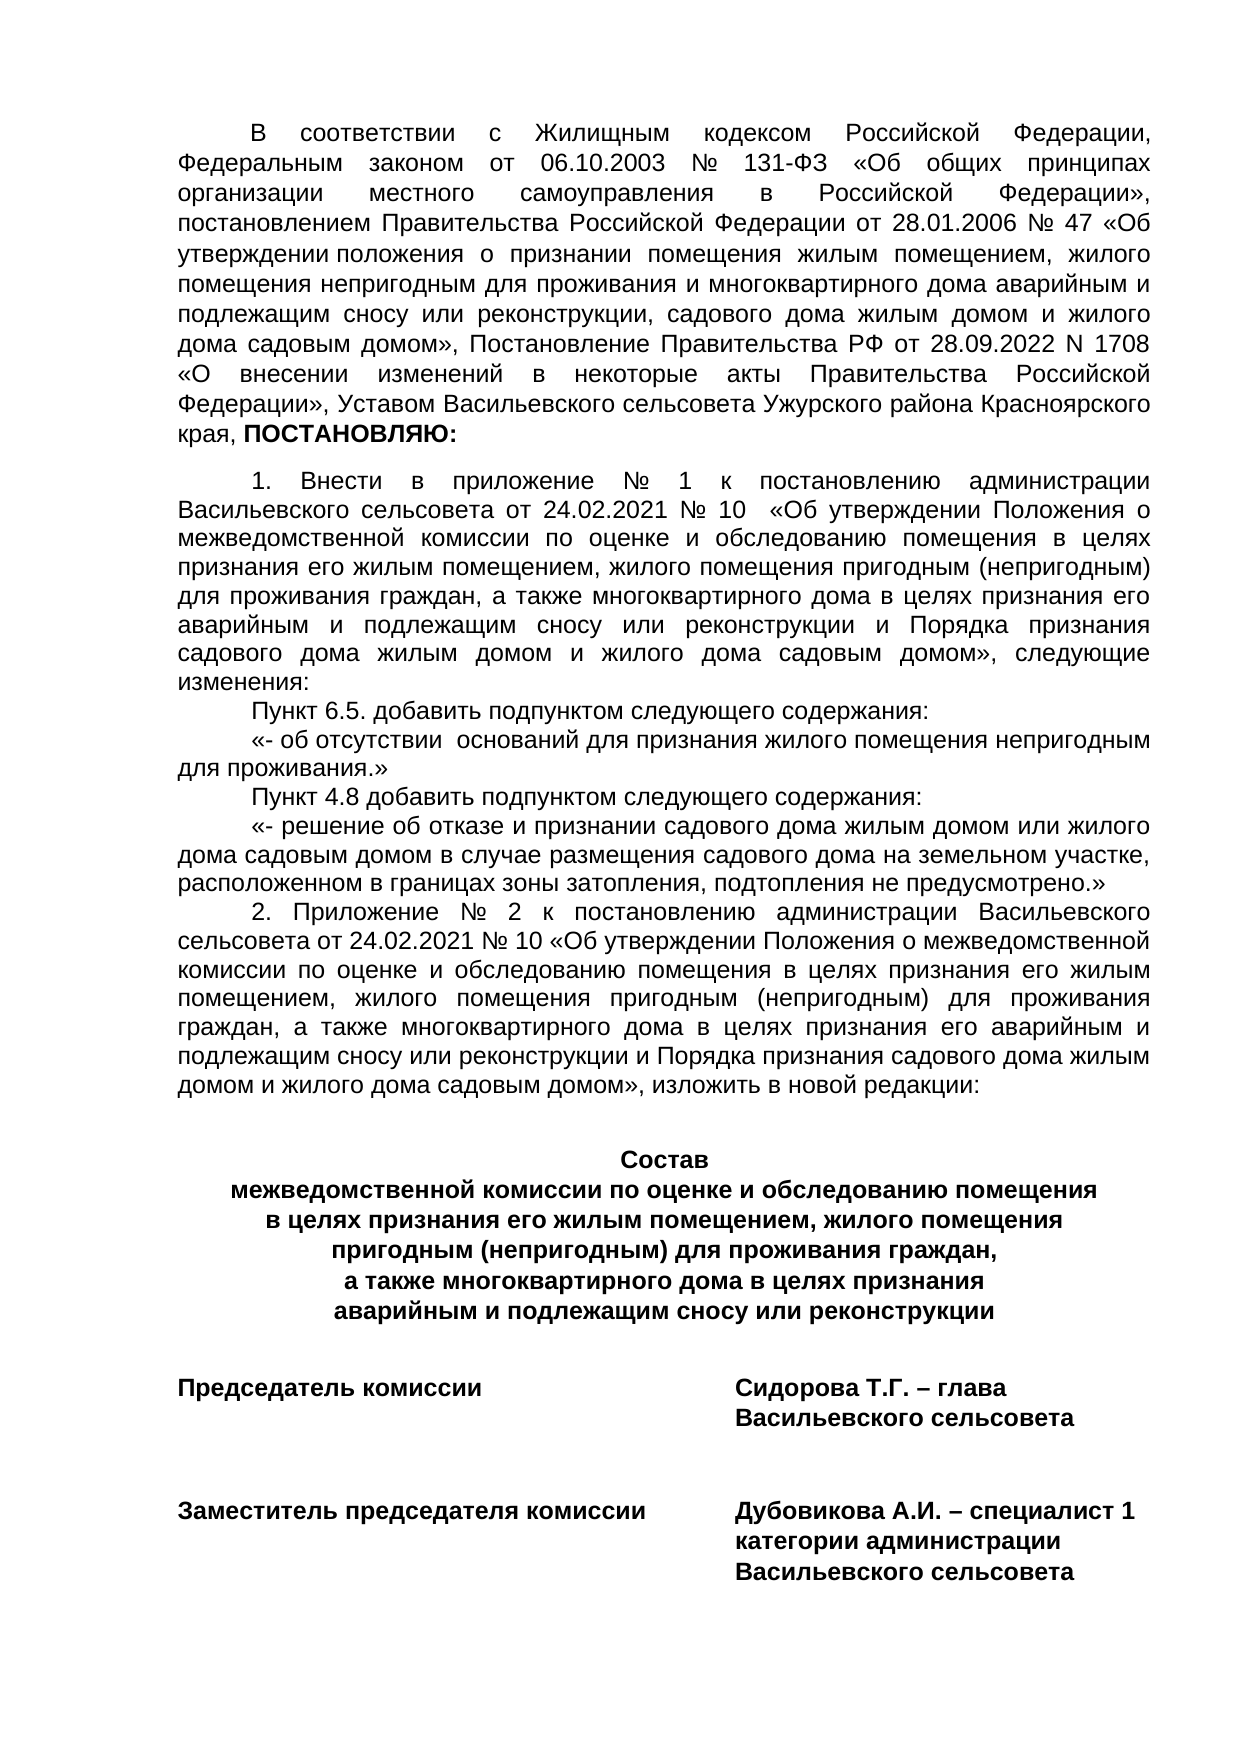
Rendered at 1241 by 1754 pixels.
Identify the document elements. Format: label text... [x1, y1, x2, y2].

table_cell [724, 1496, 1163, 1603]
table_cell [166, 1496, 723, 1603]
title «- решение об отказе и признании садового дома жилым домом или жилого дома садовым домом в случае размещения садового дома на земельном участке, расположенном в границах зоны затопления, подтопления не предусмотрено.» [177, 811, 1152, 897]
title 2. Приложение № 2 к постановлению администрации Васильевского сельсовета от 24.02.2021 № 10 «Об утверждении Положения о межведомственной комиссии по оценке и обследованию помещения в целях признания его жилым помещением, жилого помещения пригодным (непригодным) для проживания граждан, а также многоквартирного дома в целях признания его аварийным и подлежащим сносу или реконструкции и Порядка признания садового дома жилым домом и жилого дома садовым домом», изложить в новой редакции: [177, 897, 1152, 1098]
text аварийным и подлежащим сносу или реконструкции [177, 1296, 1152, 1324]
text пригодным (непригодным) для проживания граждан, [177, 1236, 1152, 1264]
title 1. Внести в приложение № 1 к постановлению администрации Васильевского сельсовета от 24.02.2021 № 10 «Об утверждении Положения о межведомственной комиссии по оценке и обследованию помещения в целях признания его жилым помещением, жилого помещения пригодным (непригодным) для проживания граждан, а также многоквартирного дома в целях признания его аварийным и подлежащим сносу или реконструкции и Порядка признания садового дома жилым домом и жилого дома садовым домом», следующие изменения: [177, 466, 1152, 696]
text в целях признания его жилым помещением, жилого помещения [177, 1205, 1152, 1234]
table_header Председатель комиссии [166, 1373, 723, 1496]
title «- об отсутствии оснований для признания жилого помещения непригодным для проживания.» [177, 725, 1152, 782]
title Пункт 4.8 добавить подпунктом следующего содержания: [177, 782, 1152, 811]
text а также многоквартирного дома в целях признания [177, 1266, 1152, 1294]
text Состав [177, 1145, 1152, 1174]
text В соответствии с Жилищным кодексом Российской Федерации, Федеральным законом от 06.10.2003 № 131-ФЗ «Об общих принципах организации местного самоуправления в Российской Федерации», постановлением Правительства Российской Федерации от 28.01.2006 № 47 «Об утверждении положения о признании помещения жилым помещением, жилого помещения непригодным для проживания и многоквартирного дома аварийным и подлежащим сносу или реконструкции, садового дома жилым домом и жилого дома садовым домом», Постановление Правительства РФ от 28.09.2022 N 1708 «О внесении изменений в некоторые акты Правительства Российской Федерации», Уставом Васильевского сельсовета Ужурского района Красноярского края, ПОСТАНОВЛЯЮ: [177, 118, 1152, 448]
text межведомственной комиссии по оценке и обследованию помещения [177, 1175, 1152, 1204]
table_header Сидорова Т.Г. – глава Васильевского сельсовета [724, 1373, 1163, 1496]
title Пункт 6.5. добавить подпунктом следующего содержания: [177, 696, 1152, 725]
